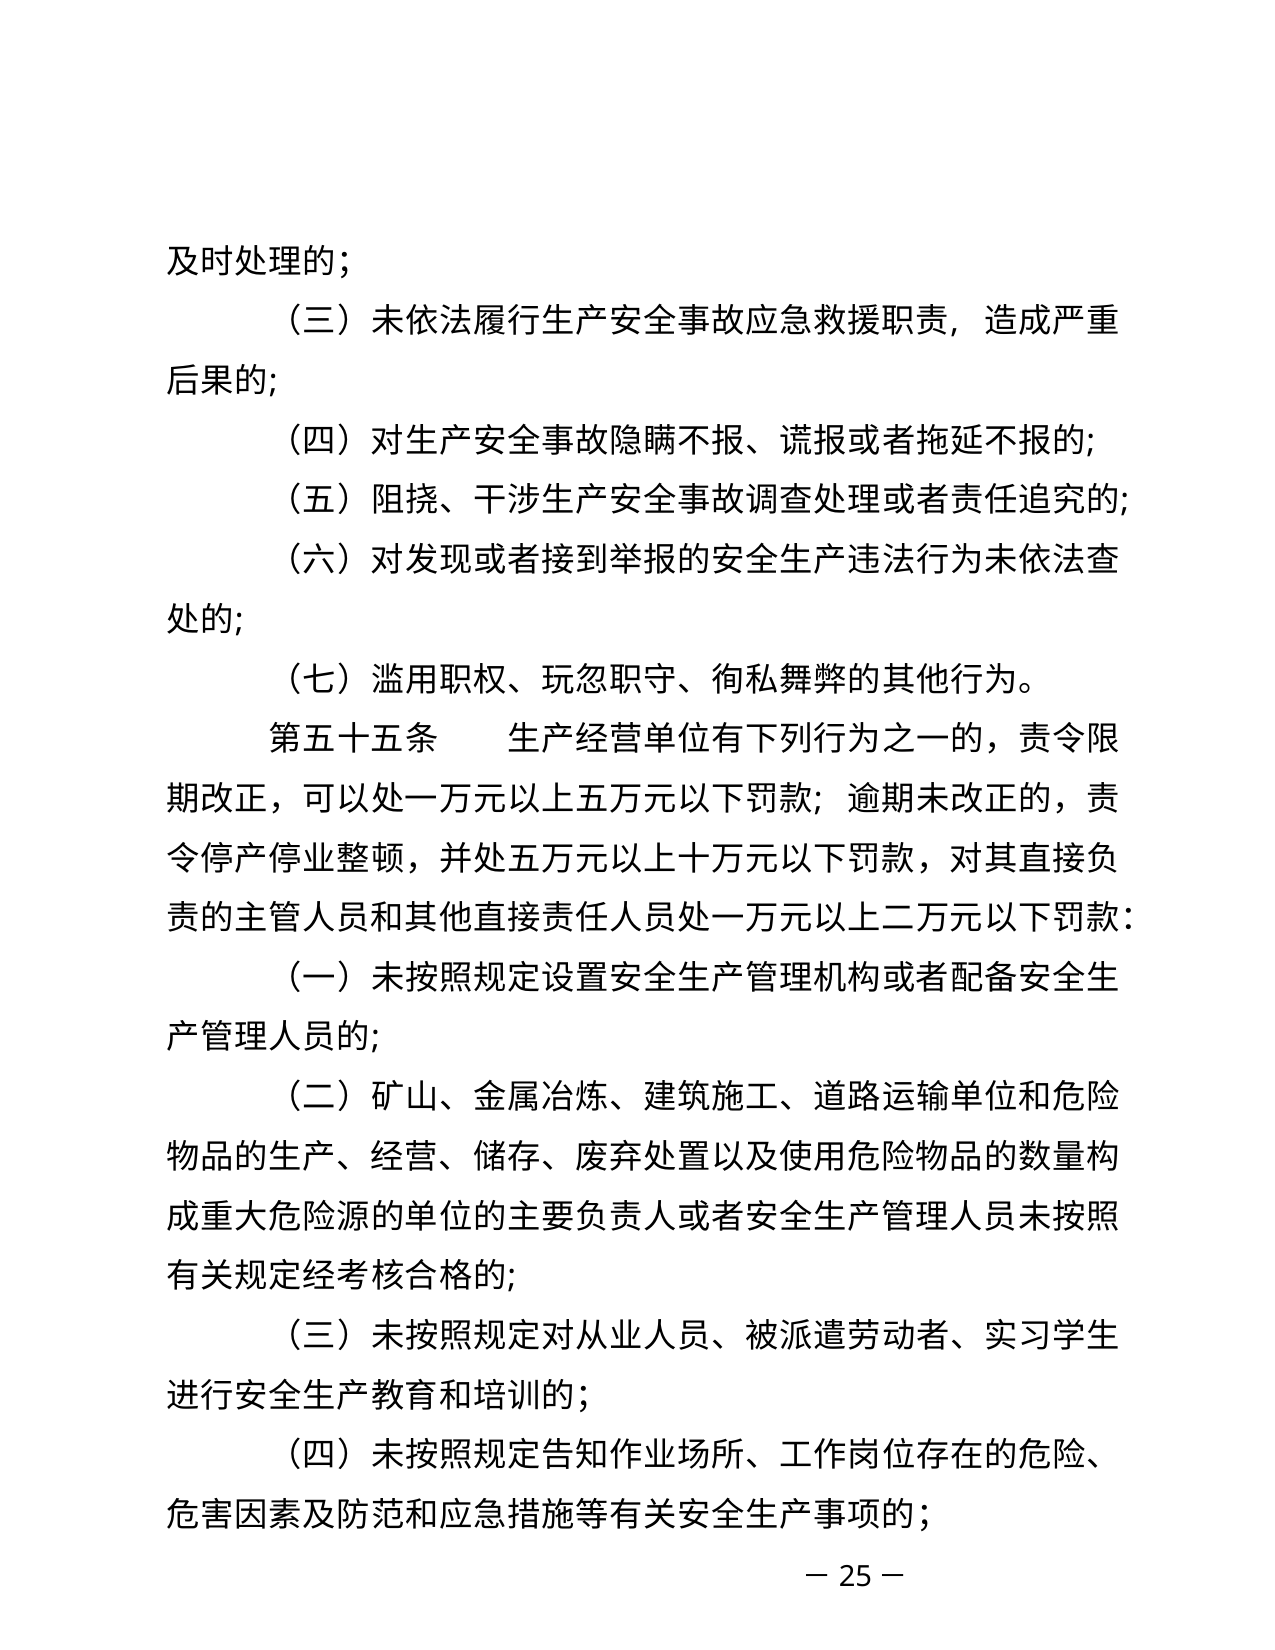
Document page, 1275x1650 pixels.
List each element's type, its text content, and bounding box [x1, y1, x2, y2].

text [166, 229, 1120, 288]
text （一）未按照规定设置安全生产管理机构或者配备安全生产管理人员的; [166, 945, 1120, 1064]
text （三）未依法履行生产安全事故应急救援职责,造成严重后果的; [166, 288, 1120, 408]
text （五）阻挠、干涉生产安全事故调查处理或者责任追究的; [166, 467, 1120, 527]
text （六）对发现或者接到举报的安全生产违法行为未依法查处的; [166, 527, 1120, 647]
text 第五十五条 生产经营单位有下列行为之一的，责令限期改正，可以处一万元以上五万元以下罚款;逾期未改正的，责令停产停业整顿，并处五万元以上十万元以下罚款，对其直接负责的主管人员和其他直接责任人员处一万元以上二万元以下罚款： [166, 706, 1120, 945]
text （四）对生产安全事故隐瞒不报、谎报或者拖延不报的; [166, 408, 1120, 467]
text （二）矿山、金属冶炼、建筑施工、道路运输单位和危险物品的生产、经营、储存、废弃处置以及使用危险物品的数量构成重大危险源的单位的主要负责人或者安全生产管理人员未按照有关规定经考核合格的; [166, 1064, 1120, 1303]
text （三）未按照规定对从业人员、被派遣劳动者、实习学生进行安全生产教育和培训的； [166, 1303, 1120, 1422]
text （七）滥用职权、玩忽职守、徇私舞弊的其他行为。 [166, 647, 1120, 706]
text （四）未按照规定告知作业场所、工作岗位存在的危险、危害因素及防范和应急措施等有关安全生产事项的； [166, 1422, 1120, 1542]
